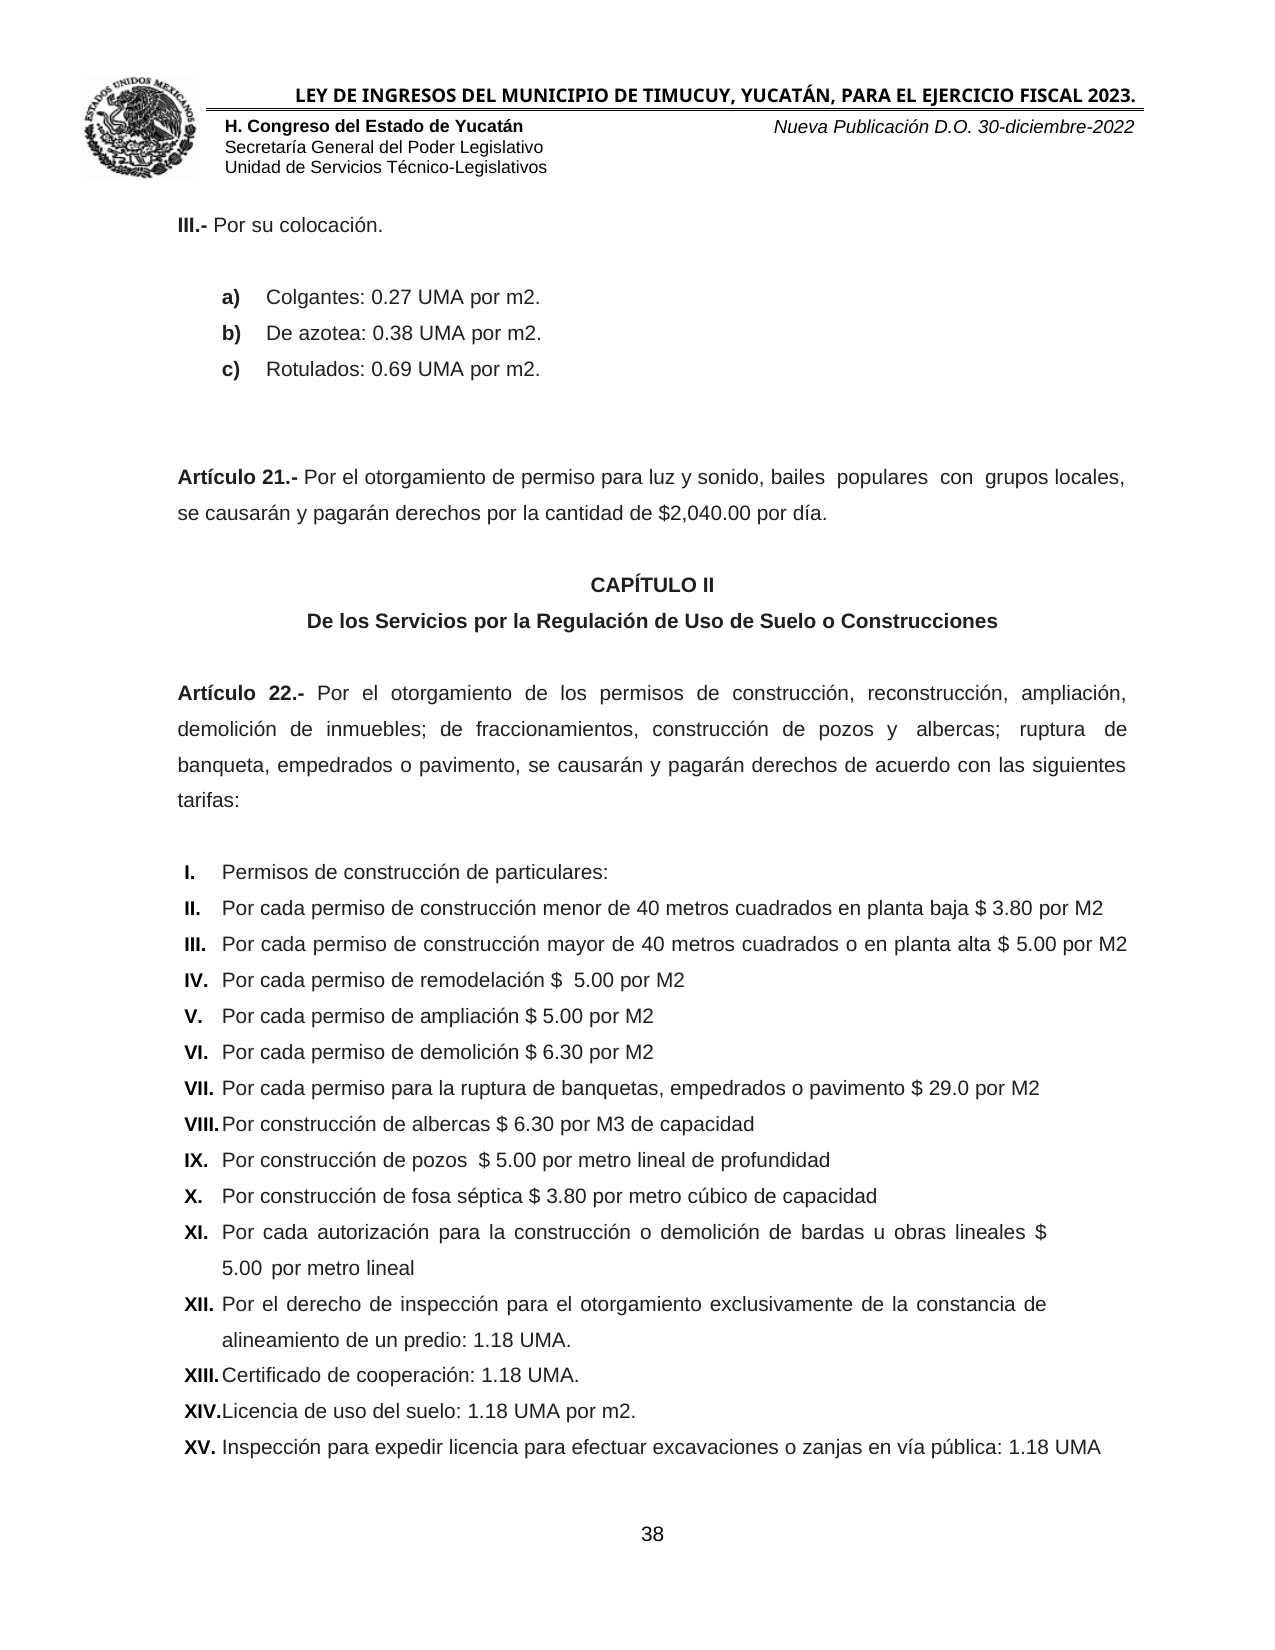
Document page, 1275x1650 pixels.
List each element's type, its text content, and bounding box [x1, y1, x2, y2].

list Por cada permiso de construcción mayor de 40 metros cuadrados o en planta alta $ 5.00 por M2 [184, 932, 1127, 956]
text III.- Por su colocación. [177, 213, 1127, 237]
list Por construcción de pozos $ 5.00 por metro lineal de profundidad [184, 1148, 1127, 1172]
list Por construcción de albercas $ 6.30 por M3 de capacidad [184, 1112, 1127, 1136]
list Certificado de cooperación: 1.18 UMA. [184, 1363, 1127, 1387]
list Licencia de uso del suelo: 1.18 UMA por m2. [184, 1399, 1127, 1423]
text Artículo 21.- Por el otorgamiento de permiso para luz y sonido, bailes populares con grupos locales, se causarán y pagarán derechos por la cantidad de $2,040.00 por día. [177, 465, 1127, 525]
list Inspección para expedir licencia para efectuar excavaciones o zanjas en vía pública: 1.18 UMA [184, 1435, 1127, 1459]
list De azotea: 0.38 UMA por m2. [222, 321, 1127, 345]
list Por cada permiso de ampliación $ 5.00 por M2 [184, 1004, 1127, 1028]
list Por cada permiso para la ruptura de banquetas, empedrados o pavimento $ 29.0 por M2 [184, 1076, 1127, 1100]
text CAPÍTULO II [177, 573, 1127, 597]
text 5.00 por metro lineal [222, 1256, 1127, 1279]
text De los Servicios por la Regulación de Uso de Suelo o Construcciones [177, 609, 1127, 633]
list Por el derecho de inspección para el otorgamiento exclusivamente de la constancia de alineamiento de un predio: 1.18 UMA. [184, 1291, 1127, 1351]
list Rotulados: 0.69 UMA por m2. [222, 357, 1127, 381]
list Colgantes: 0.27 UMA por m2. [222, 285, 1127, 309]
list Permisos de construcción de particulares: [184, 860, 1127, 884]
text Artículo 22.- Por el otorgamiento de los permisos de construcción, reconstrucción, ampliación, demolición de inmuebles; de fraccionamientos, construcción de pozos y albercas; ruptura de banqueta, empedrados o pavimento, se causarán y pagarán derechos de acuerdo con las siguientes tarifas: [177, 681, 1127, 812]
list Por construcción de fosa séptica $ 3.80 por metro cúbico de capacidad [184, 1184, 1127, 1208]
list Por cada permiso de construcción menor de 40 metros cuadrados en planta baja $ 3.80 por M2 [184, 896, 1127, 920]
list Por cada permiso de demolición $ 6.30 por M2 [184, 1040, 1127, 1064]
list Por cada permiso de remodelación $ 5.00 por M2 [184, 968, 1127, 992]
list Por cada autorización para la construcción o demolición de bardas u obras lineales $ [184, 1219, 1127, 1243]
